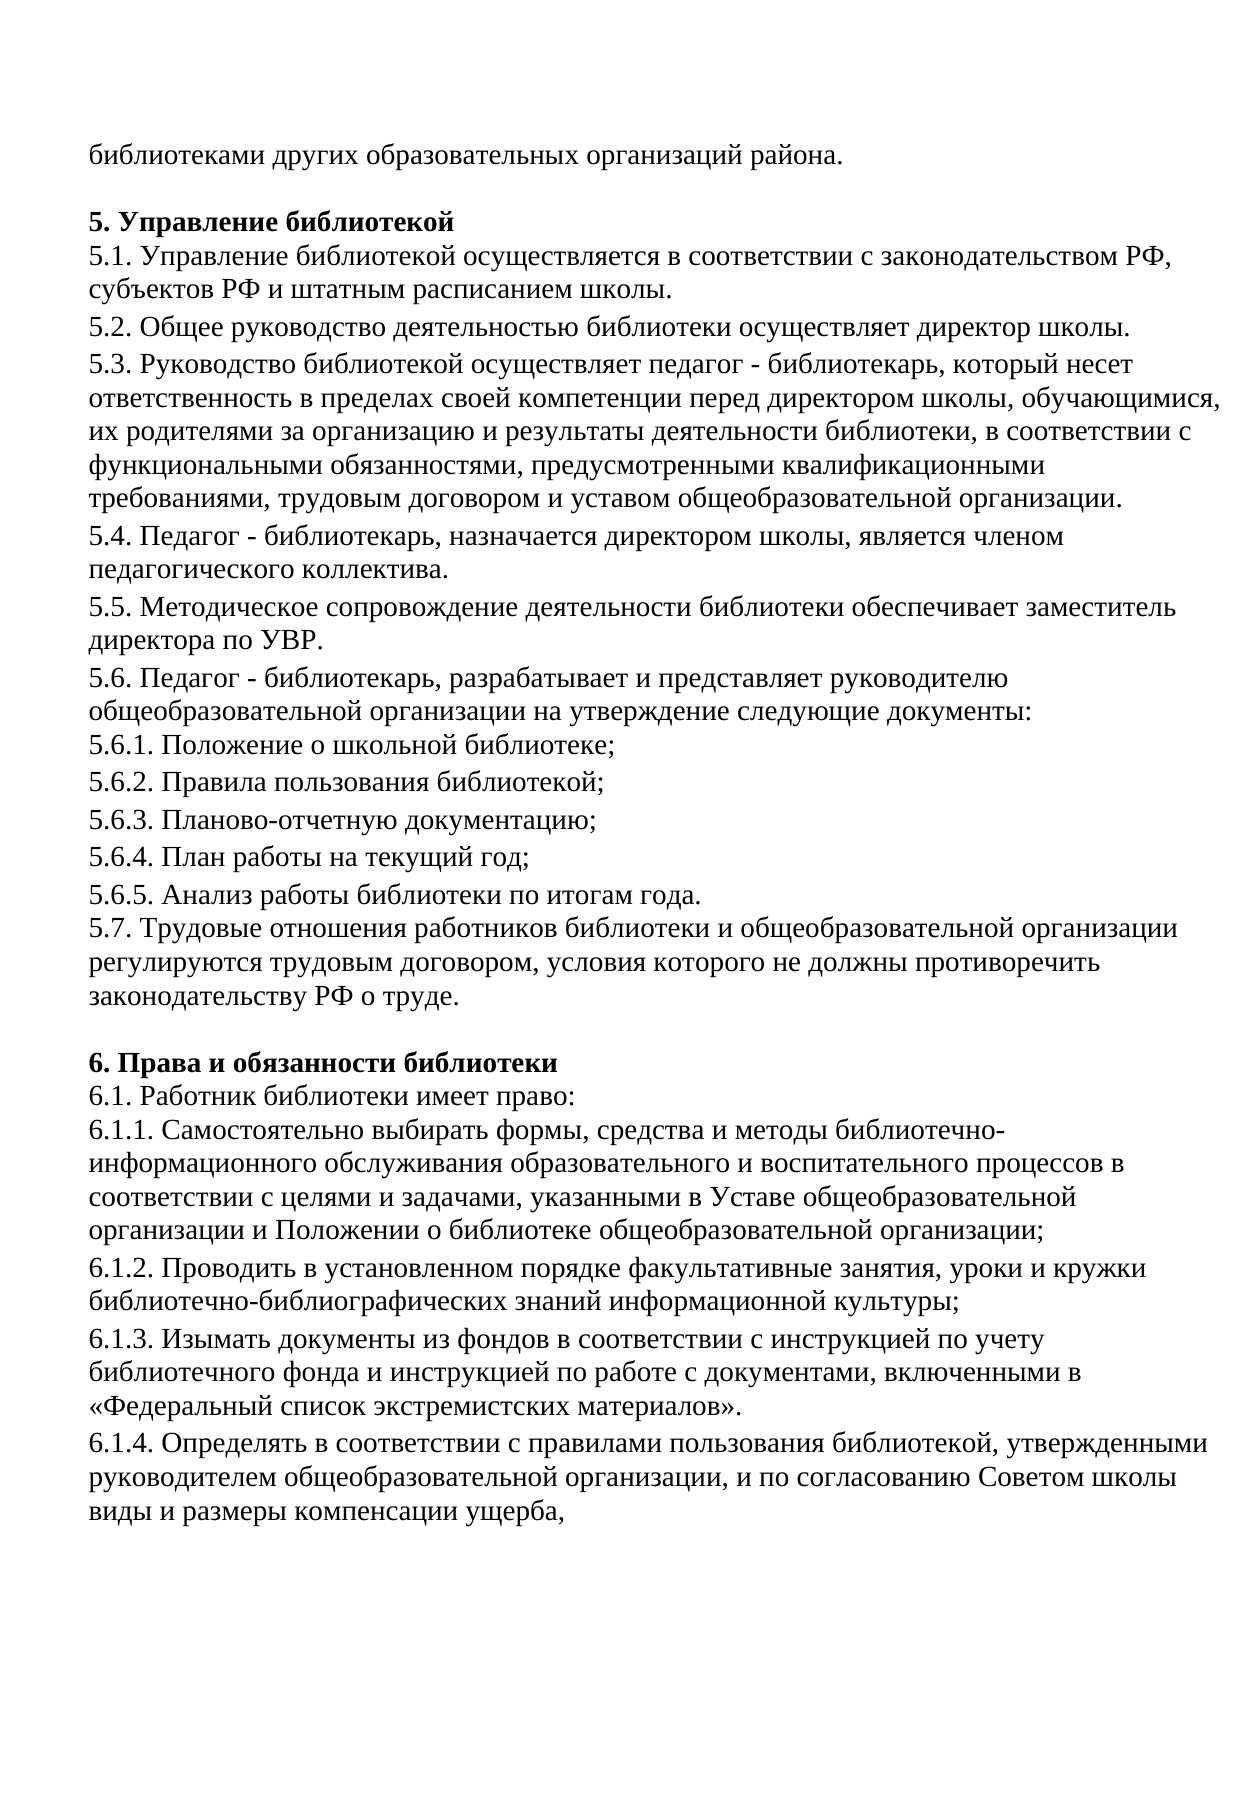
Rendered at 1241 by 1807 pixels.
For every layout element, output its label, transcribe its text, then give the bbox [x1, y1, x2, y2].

text 5.7. Трудовые отношения работников библиотеки и общеобразовательной организации регулируются трудовым договором, условия которого не должны противоречить законодательству РФ о труде. [88, 911, 1227, 1011]
text 5.6. Педагог - библиотекарь, разрабатывает и представляет руководителю общеобразовательной организации на утверждение следующие документы: [88, 660, 1227, 727]
text 5.5. Методическое сопровождение деятельности библиотеки обеспечивает заместитель директора по УВР. [88, 589, 1227, 656]
text 5.6.5. Анализ работы библиотеки по итогам года. [88, 877, 1227, 911]
text 5.2. Общее руководство деятельностью библиотеки осуществляет директор школы. [88, 309, 1227, 342]
text 5.6.4. План работы на текущий год; [88, 839, 1227, 873]
text 6.1.4. Определять в соответствии с правилами пользования библиотекой, утвержденными руководителем общеобразовательной организации, и по согласованию Советом школы виды и размеры компенсации ущерба, [88, 1426, 1227, 1526]
text 5.6.1. Положение о школьной библиотеке; [88, 727, 1227, 761]
text 5.3. Руководство библиотекой осуществляет педагог - библиотекарь, который несет ответственность в пределах своей компетенции перед директором школы, обучающимися, их родителями за организацию и результаты деятельности библиотеки, в соответствии с функциональными обязанностями, предусмотренными квалификационными требованиями, трудовым договором и уставом общеобразовательной организации. [88, 346, 1227, 514]
text 6.1.3. Изымать документы из фондов в соответствии с инструкцией по учету библиотечного фонда и инструкцией по работе с документами, включенными в «Федеральный список экстремистских материалов». [88, 1321, 1227, 1422]
text 6.1.1. Самостоятельно выбирать формы, средства и методы библиотечно-информационного обслуживания образовательного и воспитательного процессов в соответствии с целями и задачами, указанными в Уставе общеобразовательной организации и Положении о библиотеке общеобразовательной организации; [88, 1112, 1227, 1246]
text 6. Права и обязанности библиотеки [88, 1045, 1227, 1078]
text 5. Управление библиотекой [88, 204, 1227, 238]
text 5.6.2. Правила пользования библиотекой; [88, 764, 1227, 798]
text 5.6.3. Планово-отчетную документацию; [88, 802, 1227, 836]
text библиотеками других образовательных организаций района. [88, 137, 1227, 171]
text 6.1.2. Проводить в установленном порядке факультативные занятия, уроки и кружки библиотечно-библиографических знаний информационной культуры; [88, 1250, 1227, 1317]
text 5.4. Педагог - библиотекарь, назначается директором школы, является членом педагогического коллектива. [88, 518, 1227, 585]
text 5.1. Управление библиотекой осуществляется в соответствии с законодательством РФ, субъектов РФ и штатным расписанием школы. [88, 238, 1227, 305]
text 6.1. Работник библиотеки имеет право: [88, 1078, 1227, 1112]
